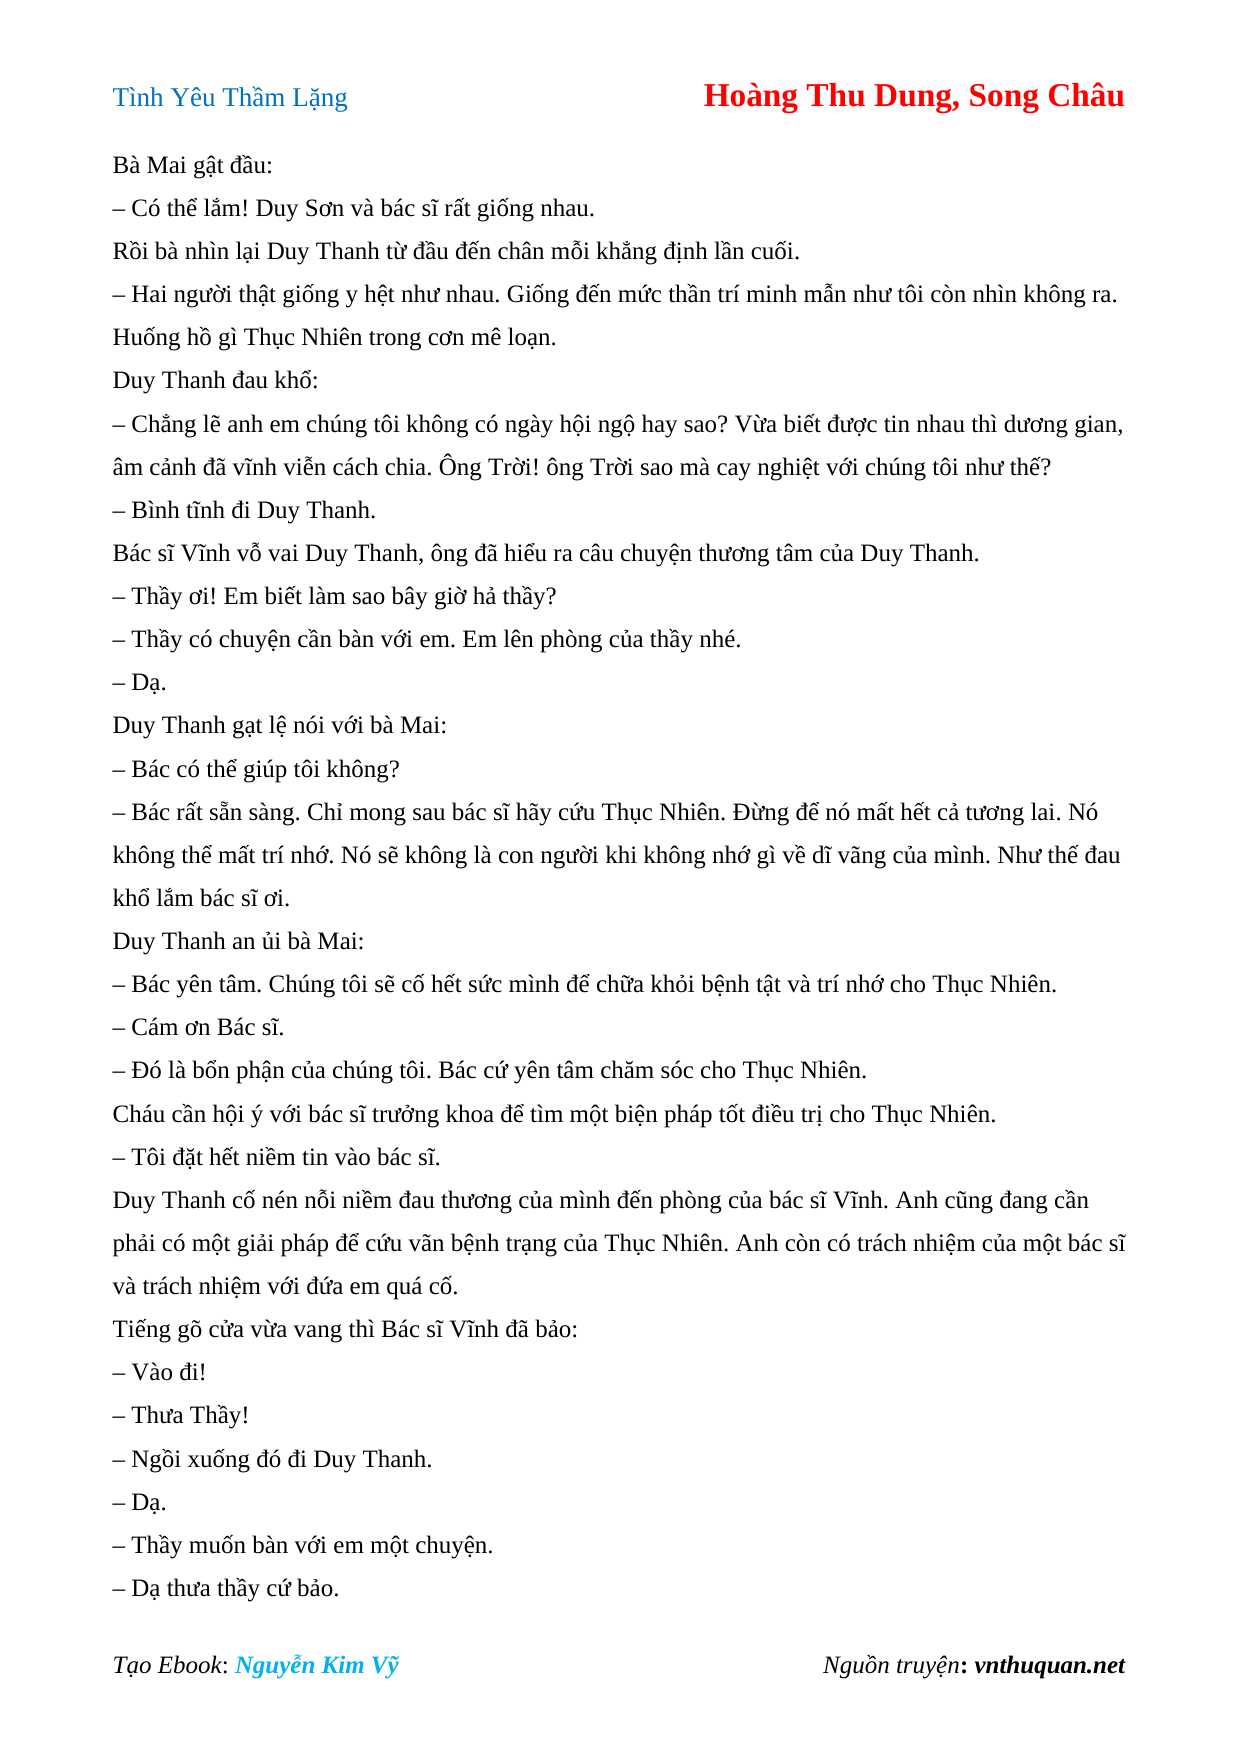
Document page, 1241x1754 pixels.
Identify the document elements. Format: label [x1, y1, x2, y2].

text [112, 150, 1128, 1602]
